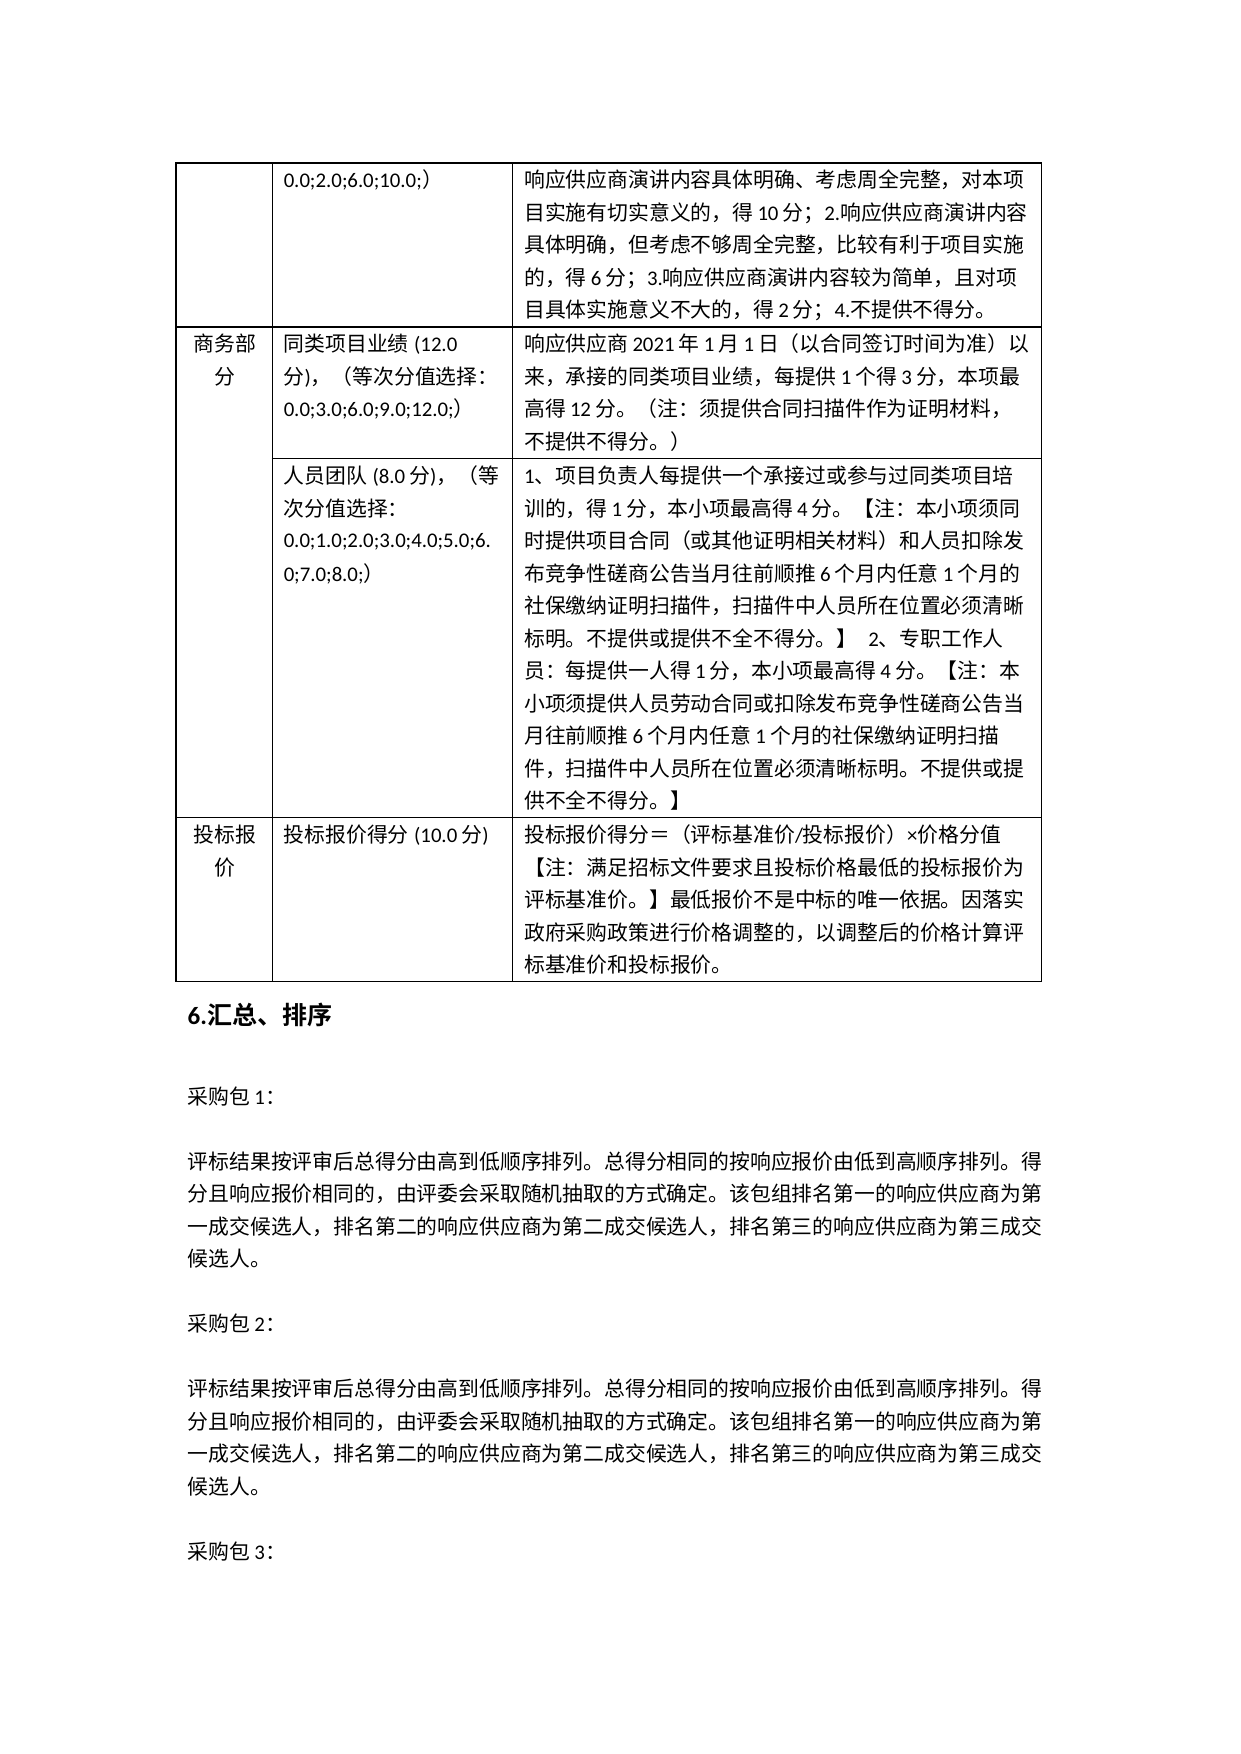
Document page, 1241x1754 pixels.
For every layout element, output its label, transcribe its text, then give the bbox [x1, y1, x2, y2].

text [187, 1145, 1053, 1275]
table_cell 人员团队 (8.0分)，（等次分值选择：0.0;1.0;2.0;3.0;4.0;5.0;6.0;7.0;8.0;） [273, 459, 512, 817]
table_cell 投标报价得分 (10.0分) [273, 818, 512, 981]
table_cell 响应供应商2021年1月1日（以合同签订时间为准）以来，承接的同类项目业绩，每提供1个得3分，本项最高得12分。（注：须提供合同扫描件作为证明材料，不提供不得分。） [513, 328, 1041, 458]
text 采购包3： [187, 1535, 1053, 1567]
table_cell 商务部分 [177, 328, 272, 817]
table_cell 同类项目业绩 (12.0分)，（等次分值选择：0.0;3.0;6.0;9.0;12.0;） [273, 328, 512, 458]
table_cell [273, 164, 512, 326]
table_cell 1、项目负责人每提供一个承接过或参与过同类项目培训的，得1分，本小项最高得4分。【注：本小项须同时提供项目合同（或其他证明相关材料）和人员扣除发布竞争性磋商公告当月往前顺推6个月内任意1个月的社保缴纳证明扫描件，扫描件中人员所在位置必须清晰标明。不提供或提供不全不得分。】 2、专职工作人员：每提供一人得1分，本小项最高得4分。【注：本小项须提供人员劳动合同或扣除发布竞争性磋商公告当月往前顺推6个月内任意1个月的社保缴纳证明扫描件，扫描件中人员所在位置必须清晰标明。不提供或提供不全不得分。】 [513, 459, 1041, 817]
text 采购包2： [187, 1307, 1053, 1340]
table_cell 投标报价得分＝（评标基准价/投标报价）×价格分值【注：满足招标文件要求且投标价格最低的投标报价为评标基准价。】最低报价不是中标的唯一依据。因落实政府采购政策进行价格调整的，以调整后的价格计算评标基准价和投标报价。 [513, 818, 1041, 981]
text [187, 1372, 1053, 1502]
text 6.汇总、排序 [187, 982, 1053, 1047]
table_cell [513, 164, 1041, 326]
table_cell 投标报价 [177, 818, 272, 981]
text 采购包1： [187, 1080, 1053, 1112]
